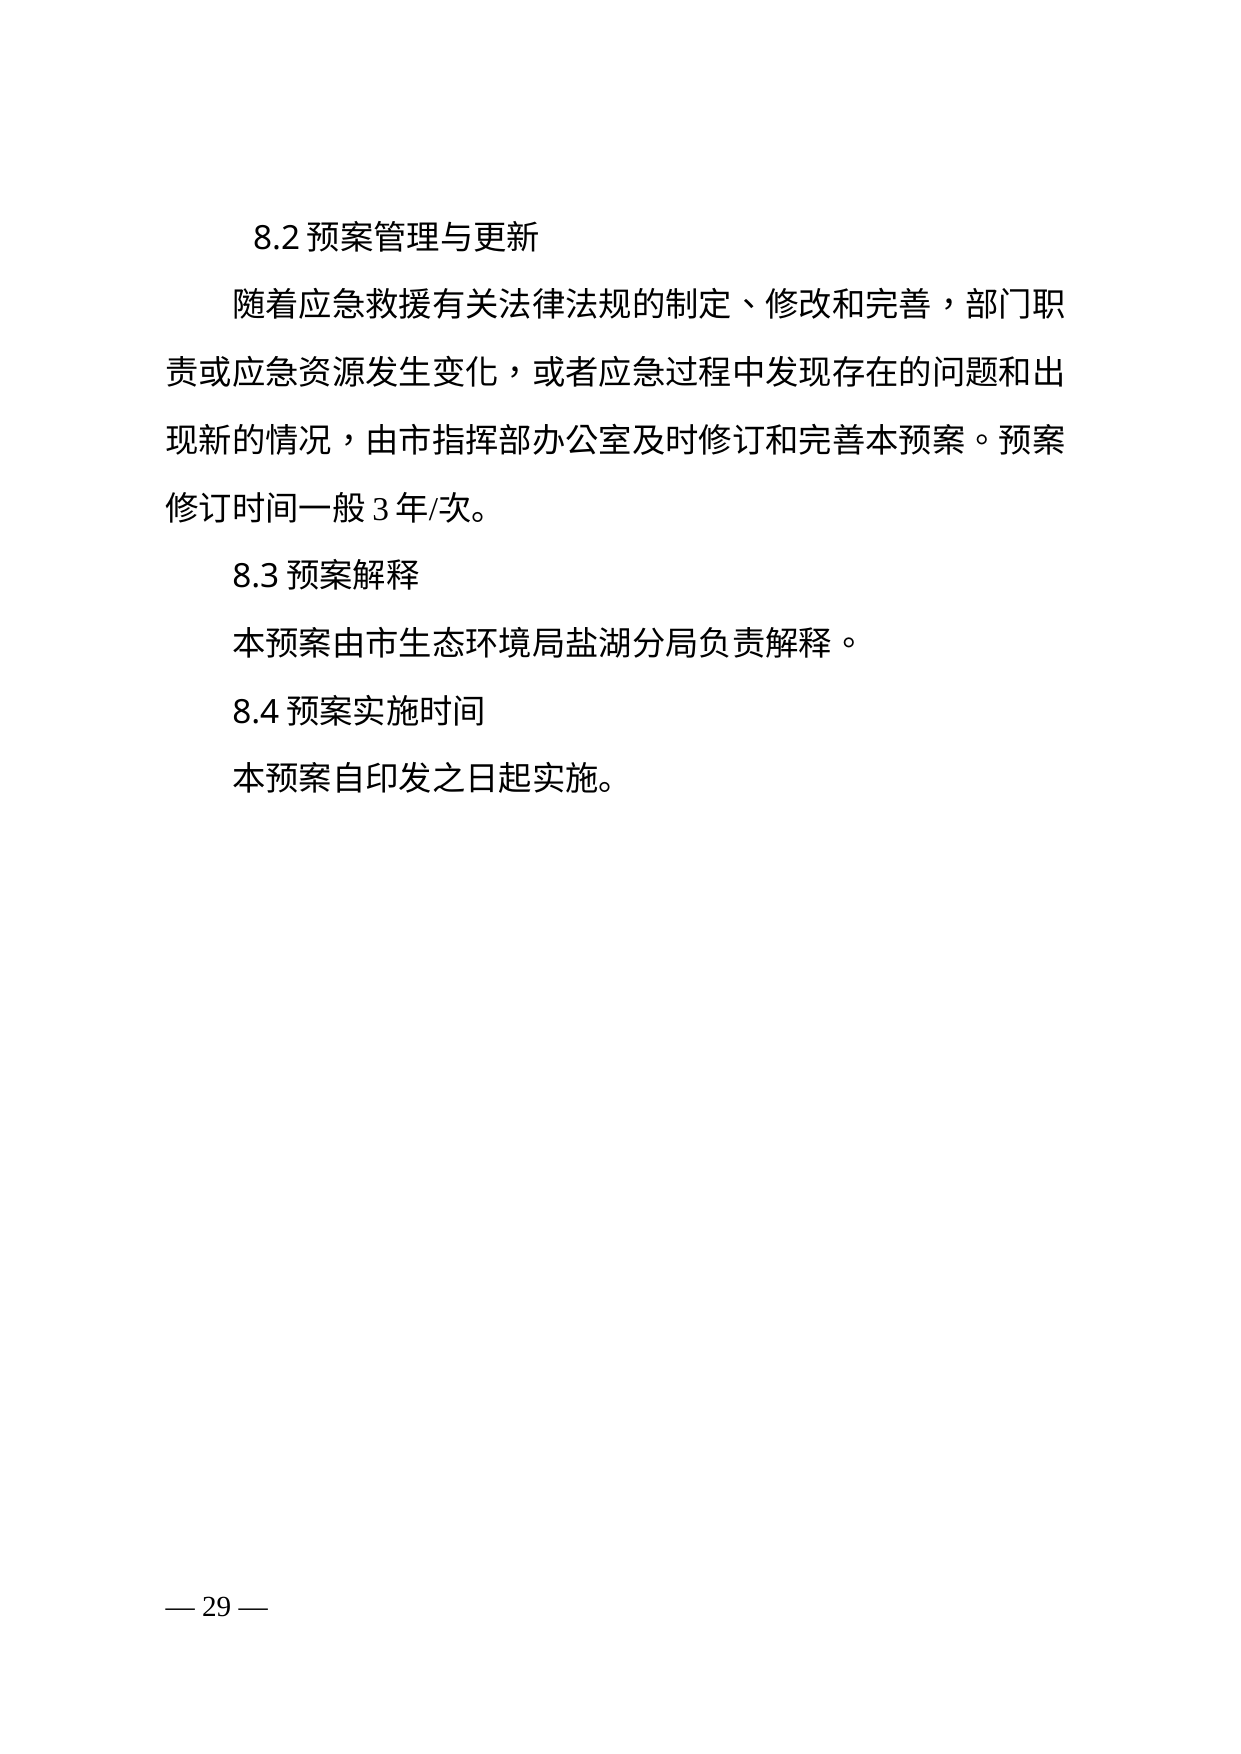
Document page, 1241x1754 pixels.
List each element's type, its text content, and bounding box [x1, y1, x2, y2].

text 随着应急救援有关法律法规的制定、修改和完善，部门职责或应急资源发生变化，或者应急过程中发现存在的问题和出现新的情况，由市指挥部办公室及时修订和完善本预案。预案修订时间一般3年/次。 [165, 263, 1087, 533]
text 本预案由市生态环境局盐湖分局负责解释。 [165, 601, 1087, 669]
subtitle 8.3预案解释 [165, 533, 1087, 601]
subtitle 8.2预案管理与更新 [165, 195, 1087, 263]
text 本预案自印发之日起实施。 [165, 737, 1087, 804]
subtitle 8.4预案实施时间 [165, 669, 1087, 737]
